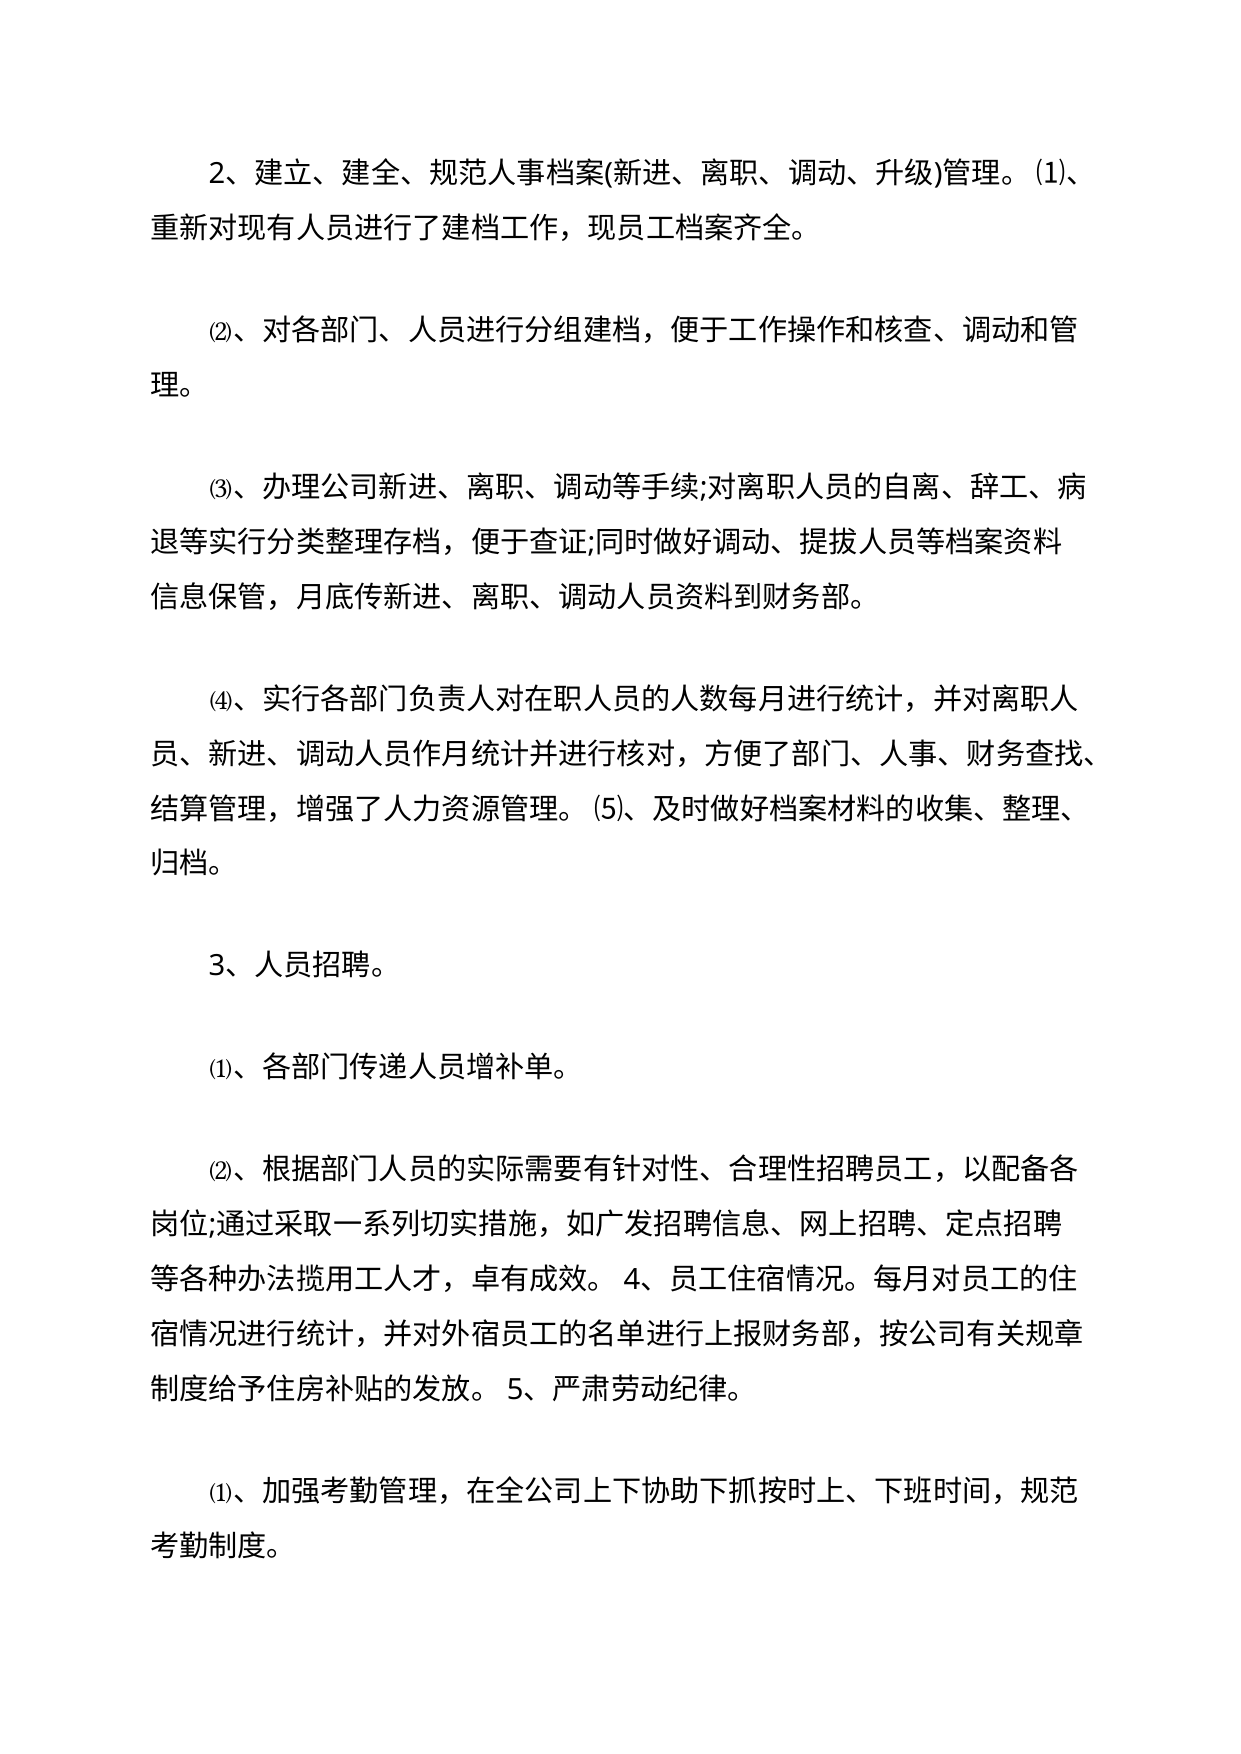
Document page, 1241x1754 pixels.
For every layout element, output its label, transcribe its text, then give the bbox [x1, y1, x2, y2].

text ⑷、实行各部门负责人对在职人员的人数每月进行统计，并对离职人员、新进、调动人员作月统计并进行核对，方便了部门、人事、财务查找、结算管理，增强了人力资源管理。 ⑸、及时做好档案材料的收集、整理、归档。 [150, 675, 1090, 882]
text ⑴、各部门传递人员增补单。 [150, 1044, 1090, 1086]
text ⑴、加强考勤管理，在全公司上下协助下抓按时上、下班时间，规范考勤制度。 [150, 1468, 1090, 1565]
text ⑵、对各部门、人员进行分组建档，便于工作操作和核查、调动和管理。 [150, 307, 1090, 404]
text 2、建立、建全、规范人事档案(新进、离职、调动、升级)管理。 ⑴、重新对现有人员进行了建档工作，现员工档案齐全。 [150, 150, 1090, 247]
text ⑶、办理公司新进、离职、调动等手续;对离职人员的自离、辞工、病退等实行分类整理存档，便于查证;同时做好调动、提拔人员等档案资料信息保管，月底传新进、离职、调动人员资料到财务部。 [150, 463, 1090, 616]
text 3、人员招聘。 [150, 942, 1090, 984]
text ⑵、根据部门人员的实际需要有针对性、合理性招聘员工，以配备各岗位;通过采取一系列切实措施，如广发招聘信息、网上招聘、定点招聘等各种办法揽用工人才，卓有成效。 4、员工住宿情况。每月对员工的住宿情况进行统计，并对外宿员工的名单进行上报财务部，按公司有关规章制度给予住房补贴的发放。 5、严肃劳动纪律。 [150, 1146, 1090, 1408]
